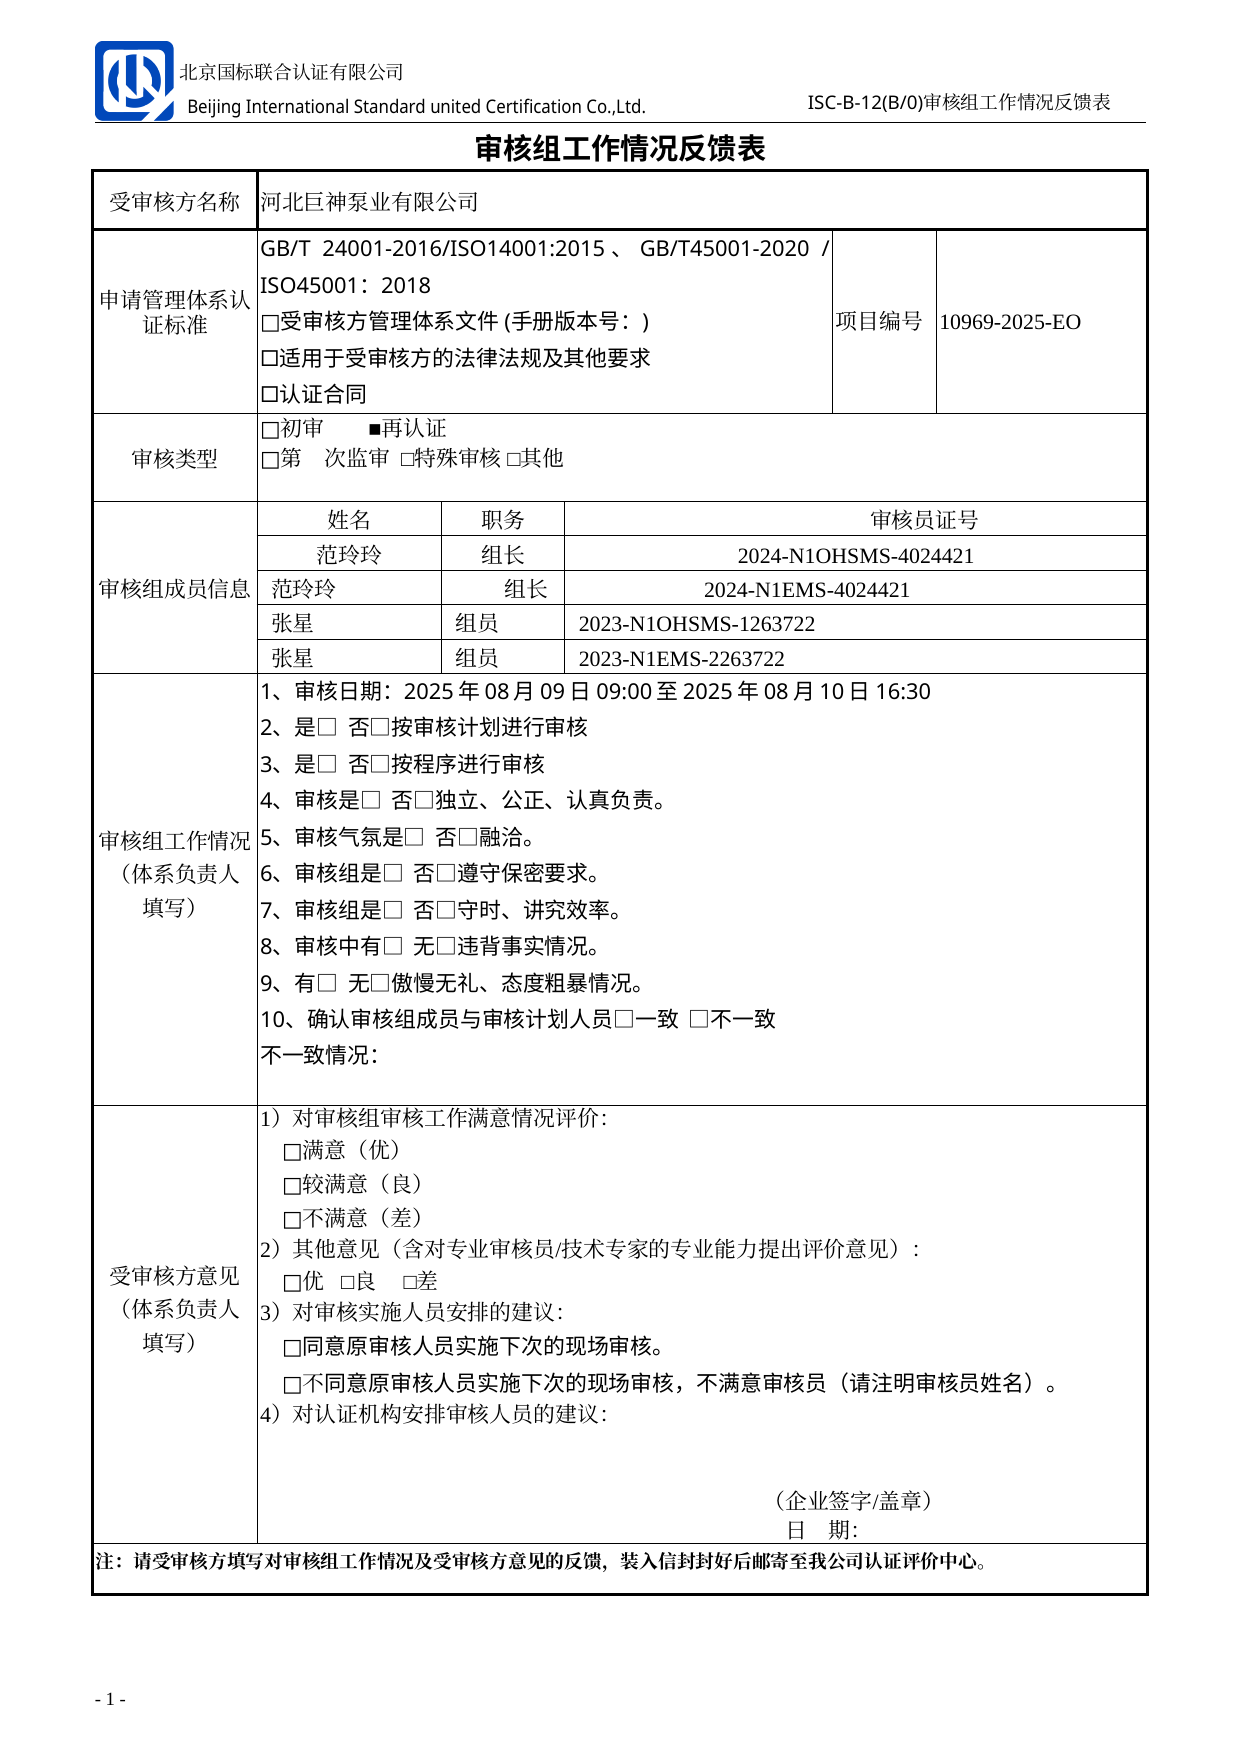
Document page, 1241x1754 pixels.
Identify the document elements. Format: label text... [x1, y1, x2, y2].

table_cell 职务 [442, 502, 564, 535]
table_cell □初审 ■再认证 □第 次监审 □特殊审核 □其他 [258, 414, 1146, 501]
table_cell 姓名 [258, 502, 441, 535]
table_cell 1、审核日期：2025年08月09日 09:00至2025年08月10日 16:30 2、是□ 否□按审核计划进行审核 3、是□ 否□按程序进行审核 4、审核是□ 否□独立、公正、认真负责。 5、审核气氛是□ 否□融洽。 6、审核组是□ 否□遵守保密要求。 7、审核组是□ 否□守时、讲究效率。 8、审核中有□ 无□违背事实情况。 9、有□ 无□傲慢无礼、态度粗暴情况。 10、确认审核组成员与审核计划人员□一致 □不一致 不一致情况： [258, 674, 1146, 1105]
table_cell 组员 [442, 605, 564, 638]
table_header 河北巨神泵业有限公司 [259, 172, 1146, 228]
table_cell 2023-N1OHSMS-1263722 [565, 605, 1146, 638]
text 审核组工作情况反馈表 [94, 123, 1146, 169]
table_cell 2024-N1EMS-4024421 [565, 571, 1146, 604]
table_cell 项目编号 [833, 231, 936, 412]
table_cell 申请管理体系认证标准 [94, 231, 257, 412]
table_cell 审核类型 [94, 414, 257, 501]
table_cell 1）对审核组审核工作满意情况评价： □满意（优） □较满意（良） □不满意（差） 2）其他意见（含对专业审核员/技术专家的专业能力提出评价意见）： □优 □良 □差 3）对审核实施人员安排的建议： □同意原审核人员实施下次的现场审核。 □不同意原审核人员实施下次的现场审核，不满意审核员（请注明审核员姓名）。 4）对认证机构安排审核人员的建议： （企业签字/盖章） 日 期： [258, 1106, 1146, 1543]
table_cell GB/T 24001-2016/ISO14001:2015、GB/T45001-2020 / ISO45001：2018 □受审核方管理体系文件 (手册版本号：) 适用于受审核方的法律法规及其他要求 认证合同 [258, 231, 832, 412]
table_cell 2024-N1OHSMS-4024421 [565, 536, 1146, 570]
table_cell 组长 [442, 536, 564, 570]
table_cell 张星 [258, 605, 441, 638]
table_cell 张星 [258, 640, 441, 673]
table_cell 组长 [442, 571, 564, 604]
picture [95, 41, 174, 121]
table_cell 组员 [442, 640, 564, 673]
table_cell 审核组工作情况（体系负责人 填写） [94, 674, 257, 1105]
table_cell 审核组成员信息 [94, 502, 257, 673]
table_cell 审核员证号 [565, 502, 1146, 535]
table_cell 注：请受审核方填写对审核组工作情况及受审核方意见的反馈，装入信封封好后邮寄至我公司认证评价中心。 [94, 1544, 1146, 1593]
table_cell 范玲玲 [258, 571, 441, 604]
table_cell 10969-2025-EO [937, 231, 1146, 412]
table_cell 范玲玲 [258, 536, 441, 570]
table_cell 2023-N1EMS-2263722 [565, 640, 1146, 673]
table_cell 受审核方意见（体系负责人 填写） [94, 1106, 257, 1543]
table_header 受审核方名称 [94, 172, 256, 228]
